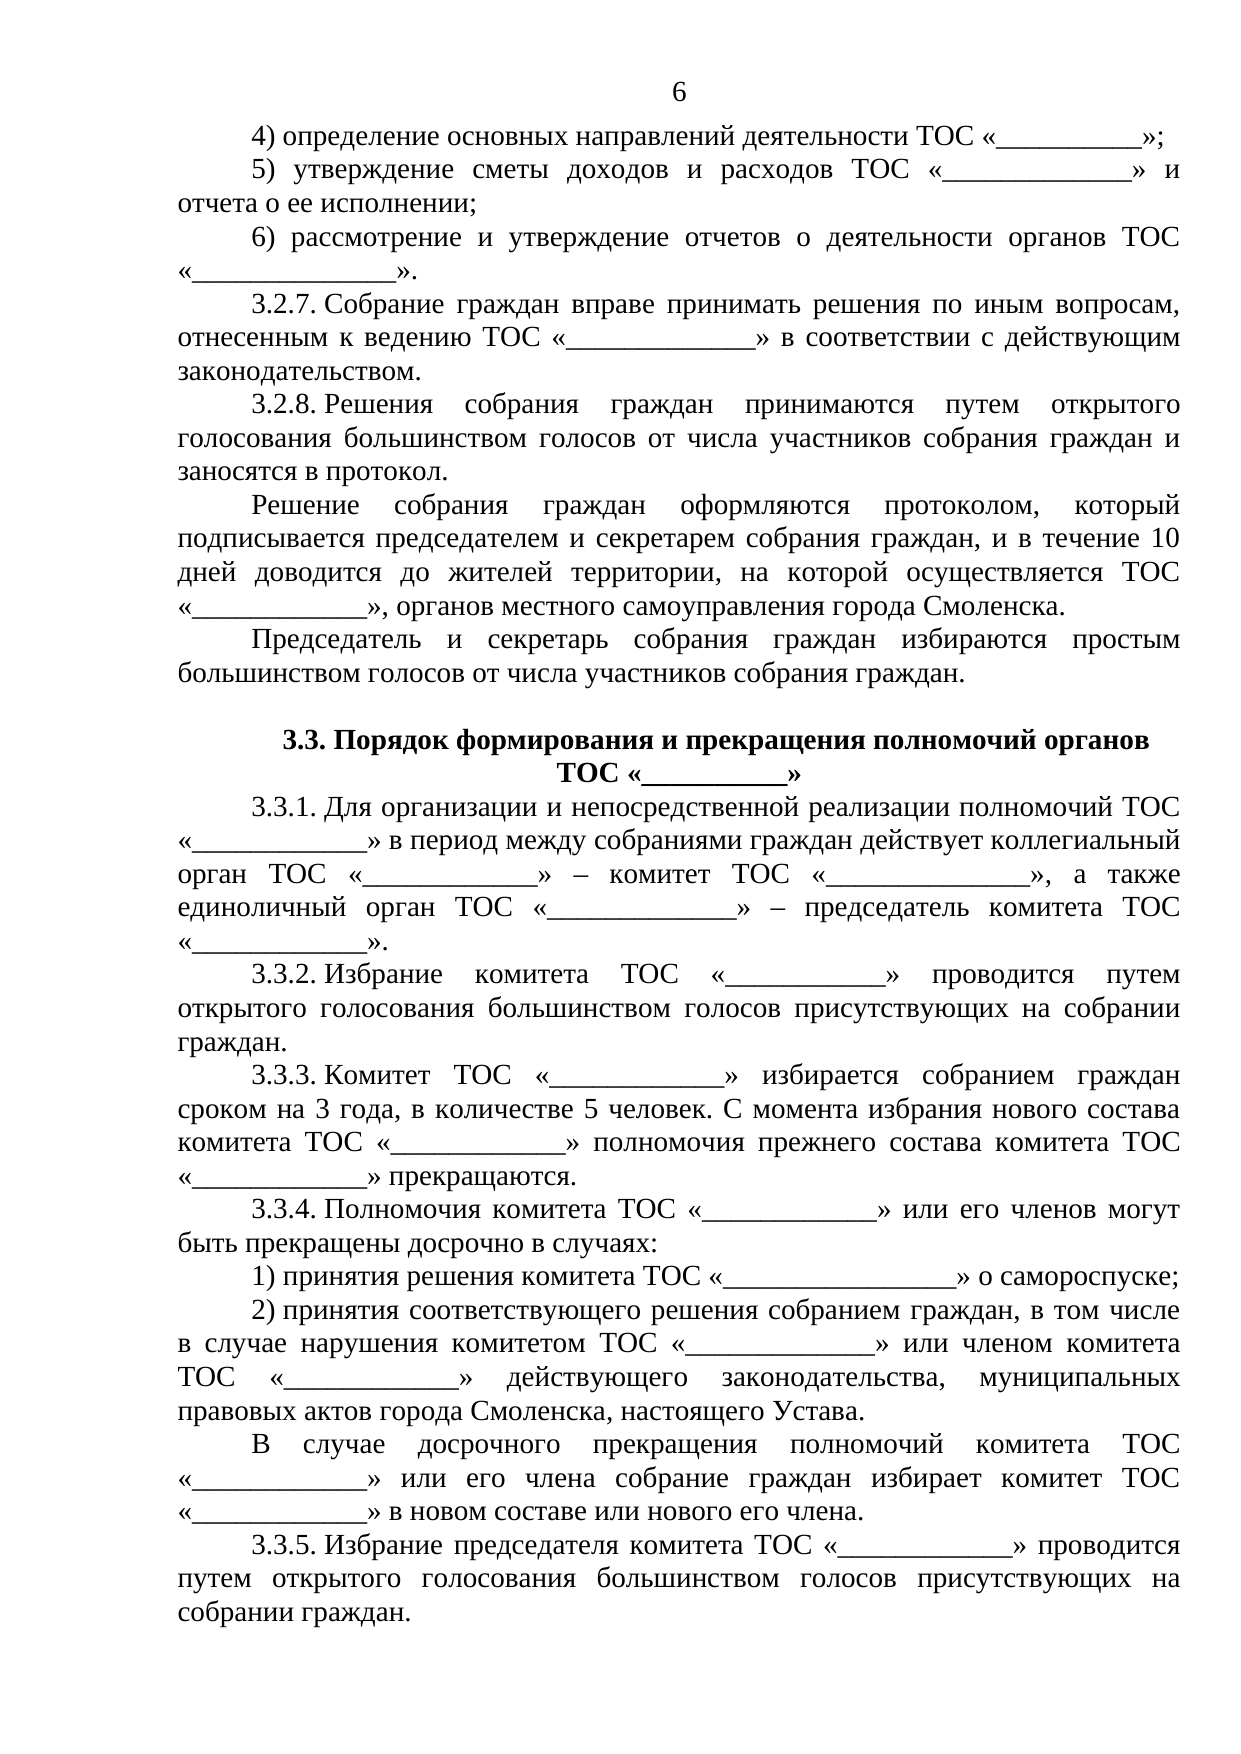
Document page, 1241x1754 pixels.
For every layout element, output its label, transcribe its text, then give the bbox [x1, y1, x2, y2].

text 3.3.4. Полномочия комитета ТОС «____________» или его членов могут быть прекращены досрочно в случаях: [177, 1191, 1181, 1258]
text 3.2.7. Собрание граждан вправе принимать решения по иным вопросам, отнесенным к ведению ТОС «_____________» в соответствии с действующим законодательством. [177, 286, 1181, 386]
text 5) утверждение сметы доходов и расходов ТОС «_____________» и отчета о ее исполнении; [177, 152, 1181, 219]
text 3.3.1. Для организации и непосредственной реализации полномочий ТОС «____________» в период между собраниями граждан действует коллегиальный орган ТОС «____________» – комитет ТОС «______________», а также единоличный орган ТОС «_____________» – председатель комитета ТОС «____________». [177, 789, 1181, 957]
text 3.3.3. Комитет ТОС «____________» избирается собранием граждан сроком на 3 года, в количестве 5 человек. С момента избрания нового состава комитета ТОС «____________» полномочия прежнего состава комитета ТОС «____________» прекращаются. [177, 1057, 1181, 1191]
text 3.3.5. Избрание председателя комитета ТОС «____________» проводится путем открытого голосования большинством голосов присутствующих на собрании граждан. [177, 1527, 1181, 1627]
text 4) определение основных направлений деятельности ТОС «__________»; [177, 118, 1181, 152]
text 6) рассмотрение и утверждение отчетов о деятельности органов ТОС «______________». [177, 219, 1181, 286]
text 3.2.8. Решения собрания граждан принимаются путем открытого голосования большинством голосов от числа участников собрания граждан и заносятся в протокол. [177, 386, 1181, 487]
text 3.3. Порядок формирования и прекращения полномочий органов ТОС «__________» [177, 722, 1181, 789]
text В случае досрочного прекращения полномочий комитета ТОС «____________» или его члена собрание граждан избирает комитет ТОС «____________» в новом составе или нового его члена. [177, 1426, 1181, 1527]
text Решение собрания граждан оформляются протоколом, который подписывается председателем и секретарем собрания граждан, и в течение 10 дней доводится до жителей территории, на которой осуществляется ТОС «____________», органов местного самоуправления города Смоленска. [177, 487, 1181, 621]
text 2) принятия соответствующего решения собранием граждан, в том числе в случае нарушения комитетом ТОС «_____________» или членом комитета ТОС «____________» действующего законодательства, муниципальных правовых актов города Смоленска, настоящего Устава. [177, 1292, 1181, 1426]
text Председатель и секретарь собрания граждан избираются простым большинством голосов от числа участников собрания граждан. [177, 621, 1181, 688]
text 3.3.2. Избрание комитета ТОС «___________» проводится путем открытого голосования большинством голосов присутствующих на собрании граждан. [177, 957, 1181, 1057]
text 1) принятия решения комитета ТОС «________________» о самороспуске; [177, 1258, 1181, 1292]
